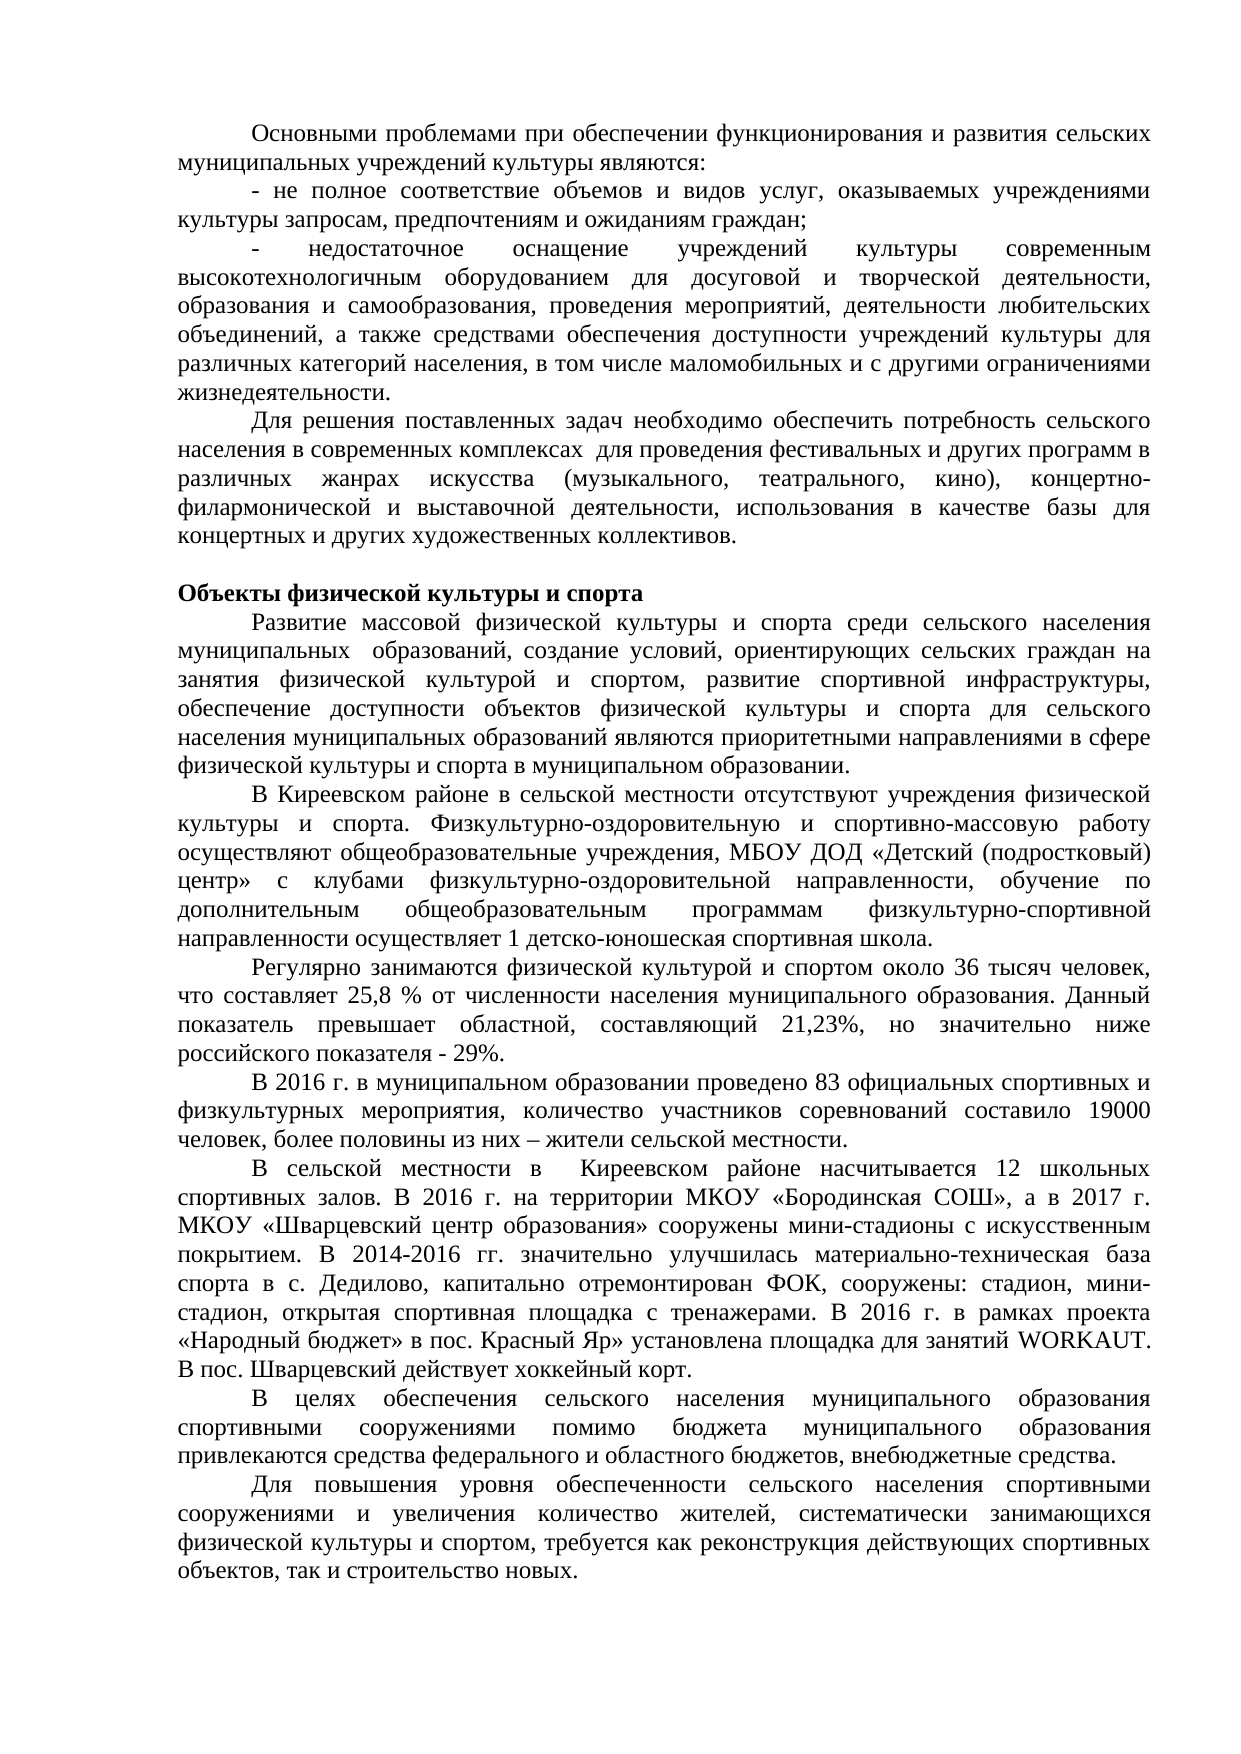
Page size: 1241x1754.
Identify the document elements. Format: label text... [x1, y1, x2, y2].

text В 2016 г. в муниципальном образовании проведено 83 официальных спортивных и физкультурных мероприятия, количество участников соревнований составило 19000 человек, более половины из них – жители сельской местности. [177, 1067, 1152, 1153]
text Регулярно занимаются физической культурой и спортом около 36 тысяч человек, что составляет 25,8 % от численности населения муниципального образования. Данный показатель превышает областной, составляющий 21,23%, но значительно ниже российского показателя - 29%. [177, 952, 1152, 1067]
text Основными проблемами при обеспечении функционирования и развития сельских муниципальных учреждений культуры являются: [177, 118, 1152, 176]
text В сельской местности в Киреевском районе насчитывается 12 школьных спортивных залов. В 2016 г. на территории МКОУ «Бородинская СОШ», а в 2017 г. МКОУ «Шварцевский центр образования» сооружены мини-стадионы с искусственным покрытием. В 2014-2016 гг. значительно улучшилась материально-техническая база спорта в с. Дедилово, капитально отремонтирован ФОК, сооружены: стадион, мини-стадион, открытая спортивная площадка с тренажерами. В 2016 г. в рамках проекта «Народный бюджет» в пос. Красный Яр» установлена площадка для занятий WORKAUT. В пос. Шварцевский действует хоккейный корт. [177, 1153, 1152, 1383]
text Для решения поставленных задач необходимо обеспечить потребность сельского населения в современных комплексах для проведения фестивальных и других программ в различных жанрах искусства (музыкального, театрального, кино), концертно-филармонической и выставочной деятельности, использования в качестве базы для концертных и других художественных коллективов. [177, 406, 1152, 549]
text Для повышения уровня обеспеченности сельского населения спортивными сооружениями и увеличения количество жителей, систематически занимающихся физической культуры и спортом, требуется как реконструкция действующих спортивных объектов, так и строительство новых. [177, 1469, 1152, 1584]
text Развитие массовой физической культуры и спорта среди сельского населения муниципальных образований, создание условий, ориентирующих сельских граждан на занятия физической культурой и спортом, развитие спортивной инфраструктуры, обеспечение доступности объектов физической культуры и спорта для сельского населения муниципальных образований являются приоритетными направлениями в сфере физической культуры и спорта в муниципальном образовании. [177, 607, 1152, 779]
text В целях обеспечения сельского населения муниципального образования спортивными сооружениями помимо бюджета муниципального образования привлекаются средства федерального и областного бюджетов, внебюджетные средства. [177, 1383, 1152, 1469]
text - недостаточное оснащение учреждений культуры современным высокотехнологичным оборудованием для досуговой и творческой деятельности, образования и самообразования, проведения мероприятий, деятельности любительских объединений, а также средствами обеспечения доступности учреждений культуры для различных категорий населения, в том числе маломобильных и с другими ограничениями жизнедеятельности. [177, 233, 1152, 406]
text - не полное соответствие объемов и видов услуг, оказываемых учреждениями культуры запросам, предпочтениям и ожиданиям граждан; [177, 176, 1152, 233]
text Объекты физической культуры и спорта [177, 578, 1152, 607]
text В Киреевском районе в сельской местности отсутствуют учреждения физической культуры и спорта. Физкультурно-оздоровительную и спортивно-массовую работу осуществляют общеобразовательные учреждения, МБОУ ДОД «Детский (подростковый) центр» с клубами физкультурно-оздоровительной направленности, обучение по дополнительным общеобразовательным программам физкультурно-спортивной направленности осуществляет 1 детско-юношеская спортивная школа. [177, 779, 1152, 952]
